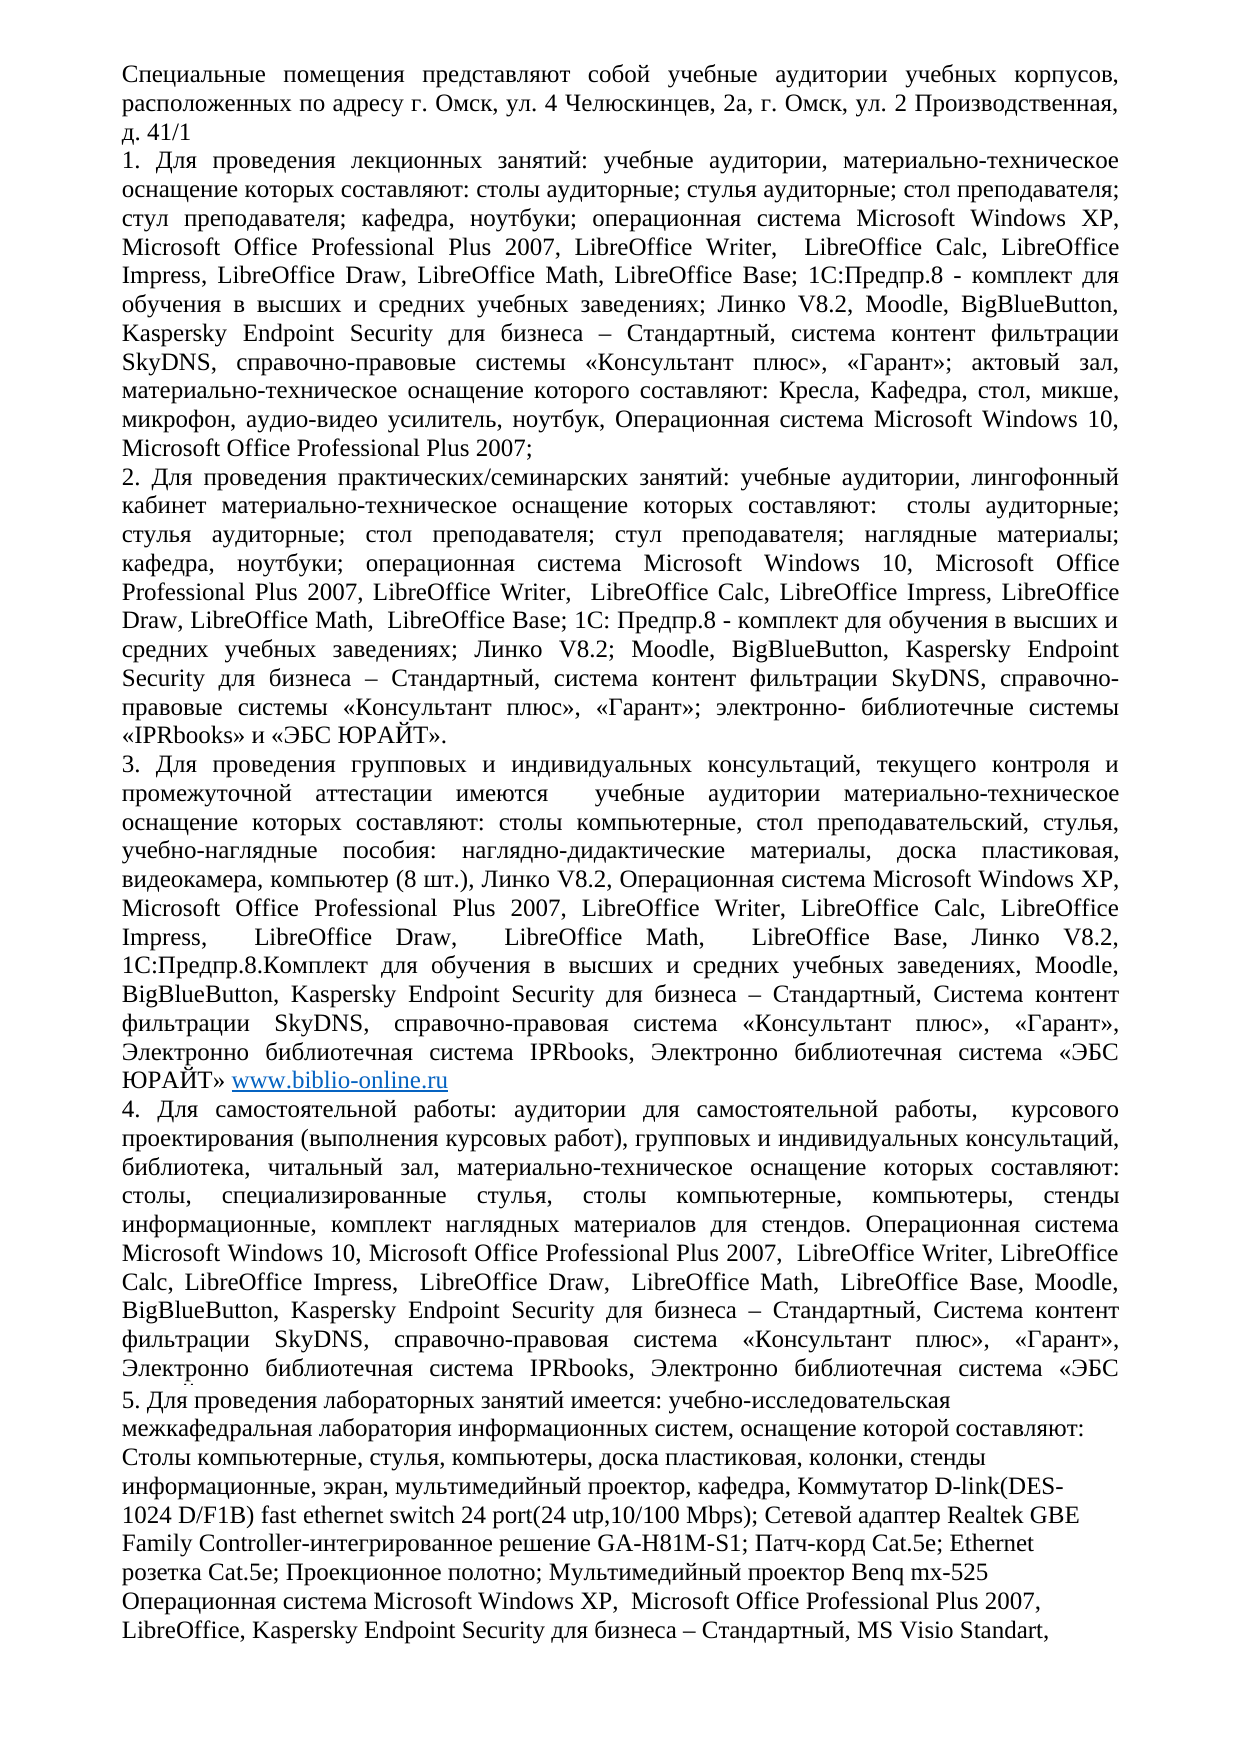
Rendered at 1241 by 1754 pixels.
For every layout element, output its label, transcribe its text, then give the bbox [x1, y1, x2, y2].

table_cell 5. Для проведения лабораторных занятий имеется: учебно-исследовательская межкафедральная лаборатория информационных систем, оснащение которой составляют: Столы компьютерные, стулья, компьютеры, доска пластиковая, колонки, стенды информационные, экран, мультимедийный проектор, кафедра, Коммутатор D-link(DES- 1024 D/F1B) fast ethernet switch 24 port(24 utp,10/100 Mbps); Сетевой адаптер Realtek GBE Family Controller-интегрированное решение GA-H81M-S1; Патч-корд Cat.5e; Ethernet розетка Cat.5e; Проекционное полотно; Мультимедийный проектор Benq mx-525 Операционная система Microsoft Windows XP, Microsoft Office Professional Plus 2007, LibreOffice, Kaspersky Endpoint Security для бизнеса – Стандартный, MS Visio Standart, [118, 1385, 1124, 1662]
table_header Специальные помещения представляют собой учебные аудитории учебных корпусов, расположенных по адресу г. Омск, ул. 4 Челюскинцев, 2а, г. Омск, ул. 2 Производственная, д. 41/1 1. Для проведения лекционных занятий: учебные аудитории, материально-техническое оснащение которых составляют: столы аудиторные; стулья аудиторные; стол преподавателя; стул преподавателя; кафедра, ноутбуки; операционная система Microsoft Windows XP, Microsoft Office Professional Plus 2007, LibreOffice Writer, LibreOffice Calc, LibreOffice Impress, LibreOffice Draw, LibreOffice Math, LibreOffice Base; 1С:Предпр.8 - комплект для обучения в высших и средних учебных заведениях; Линко V8.2, Moodle, BigBlueButton, Kaspersky Endpoint Security для бизнеса – Стандартный, система контент фильтрации SkyDNS, справочно-правовые системы «Консультант плюс», «Гарант»; актовый зал, материально-техническое оснащение которого составляют: Кресла, Кафедра, стол, микше, микрофон, аудио-видео усилитель, ноутбук, Операционная система Microsoft Windows 10, Microsoft Office Professional Plus 2007; 2. Для проведения практических/семинарских занятий: учебные аудитории, лингофонный кабинет материально-техническое оснащение которых составляют: столы аудиторные; стулья аудиторные; стол преподавателя; стул преподавателя; наглядные материалы; кафедра, ноутбуки; операционная система Microsoft Windows 10, Microsoft Office Professional Plus 2007, LibreOffice Writer, LibreOffice Calc, LibreOffice Impress, LibreOffice Draw, LibreOffice Math, LibreOffice Base; 1С: Предпр.8 - комплект для обучения в высших и средних учебных заведениях; Линко V8.2; Moodle, BigBlueButton, Kaspersky Endpoint Security для бизнеса – Стандартный, система контент фильтрации SkyDNS, справочно-правовые системы «Консультант плюс», «Гарант»; электронно- библиотечные системы «IPRbooks» и «ЭБС ЮРАЙТ». 3. Для проведения групповых и индивидуальных консультаций, текущего контроля и промежуточной аттестации имеются учебные аудитории материально-техническое оснащение которых составляют: столы компьютерные, стол преподавательский, стулья, учебно-наглядные пособия: наглядно-дидактические материалы, доска пластиковая, видеокамера, компьютер (8 шт.), Линко V8.2, Операционная система Microsoft Windows XP, Microsoft Office Professional Plus 2007, LibreOffice Writer, LibreOffice Calc, LibreOffice Impress, LibreOffice Draw, LibreOffice Math, LibreOffice Base, Линко V8.2, 1С:Предпр.8.Комплект для обучения в высших и средних учебных заведениях, Moodle, BigBlueButton, Kaspersky Endpoint Security для бизнеса – Стандартный, Система контент фильтрации SkyDNS, справочно-правовая система «Консультант плюс», «Гарант», Электронно библиотечная система IPRbooks, Электронно библиотечная система «ЭБС ЮРАЙТ» www.biblio-online.ru 4. Для самостоятельной работы: аудитории для самостоятельной работы, курсового проектирования (выполнения курсовых работ), групповых и индивидуальных консультаций, библиотека, читальный зал, материально-техническое оснащение которых составляют: столы, специализированные стулья, столы компьютерные, компьютеры, стенды информационные, комплект наглядных материалов для стендов. Операционная система Microsoft Windows 10, Microsoft Office Professional Plus 2007, LibreOffice Writer, LibreOffice Calc, LibreOffice Impress, LibreOffice Draw, LibreOffice Math, LibreOffice Base, Moodle, BigBlueButton, Kaspersky Endpoint Security для бизнеса – Стандартный, Система контент фильтрации SkyDNS, справочно-правовая система «Консультант плюс», «Гарант», Электронно библиотечная система IPRbooks, Электронно библиотечная система «ЭБС ЮРАЙТ». [118, 59, 1124, 1385]
